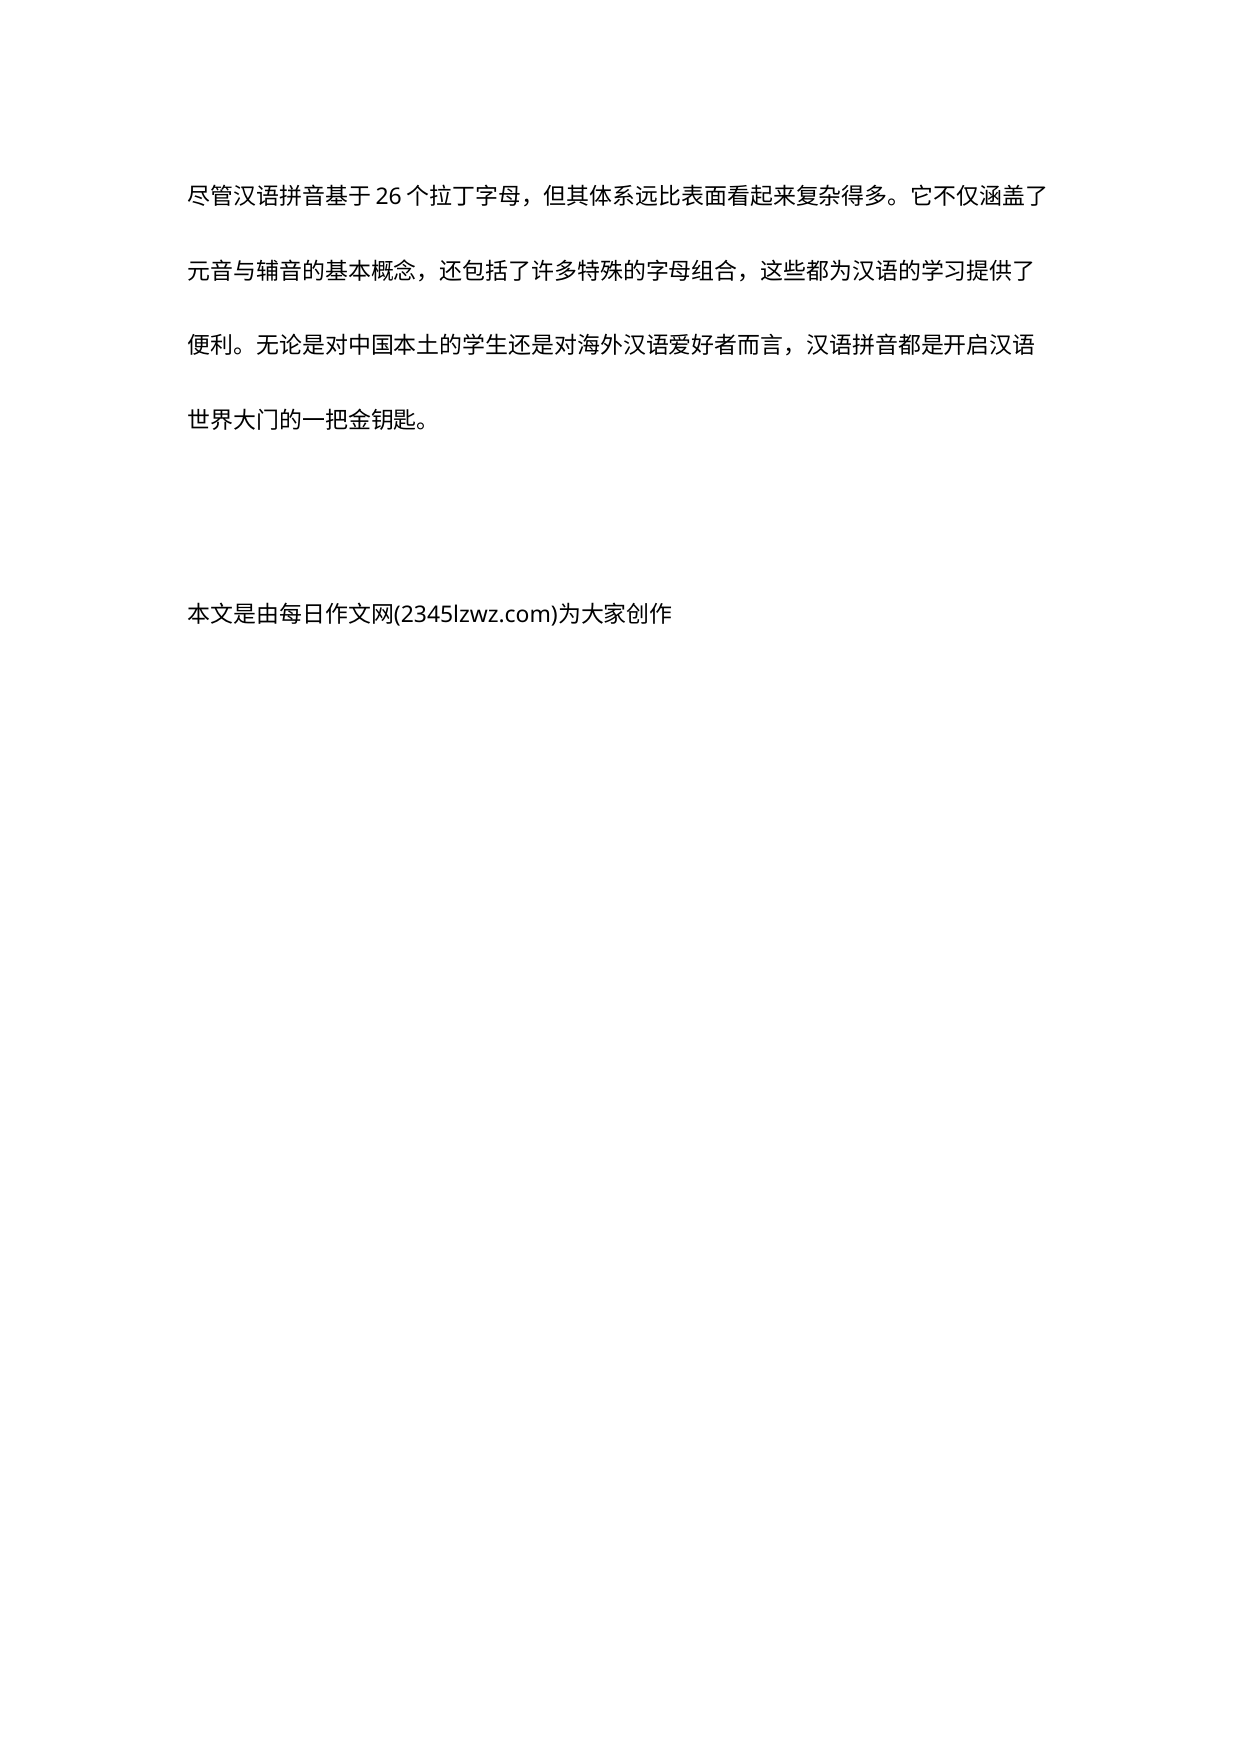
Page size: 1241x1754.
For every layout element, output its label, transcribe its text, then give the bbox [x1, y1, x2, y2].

text 尽管汉语拼音基于26个拉丁字母，但其体系远比表面看起来复杂得多。它不仅涵盖了元音与辅音的基本概念，还包括了许多特殊的字母组合，这些都为汉语的学习提供了便利。无论是对中国本土的学生还是对海外汉语爱好者而言，汉语拼音都是开启汉语世界大门的一把金钥匙。 [187, 162, 1053, 451]
text 本文是由每日作文网(2345lzwz.com)为大家创作 [187, 580, 1053, 645]
